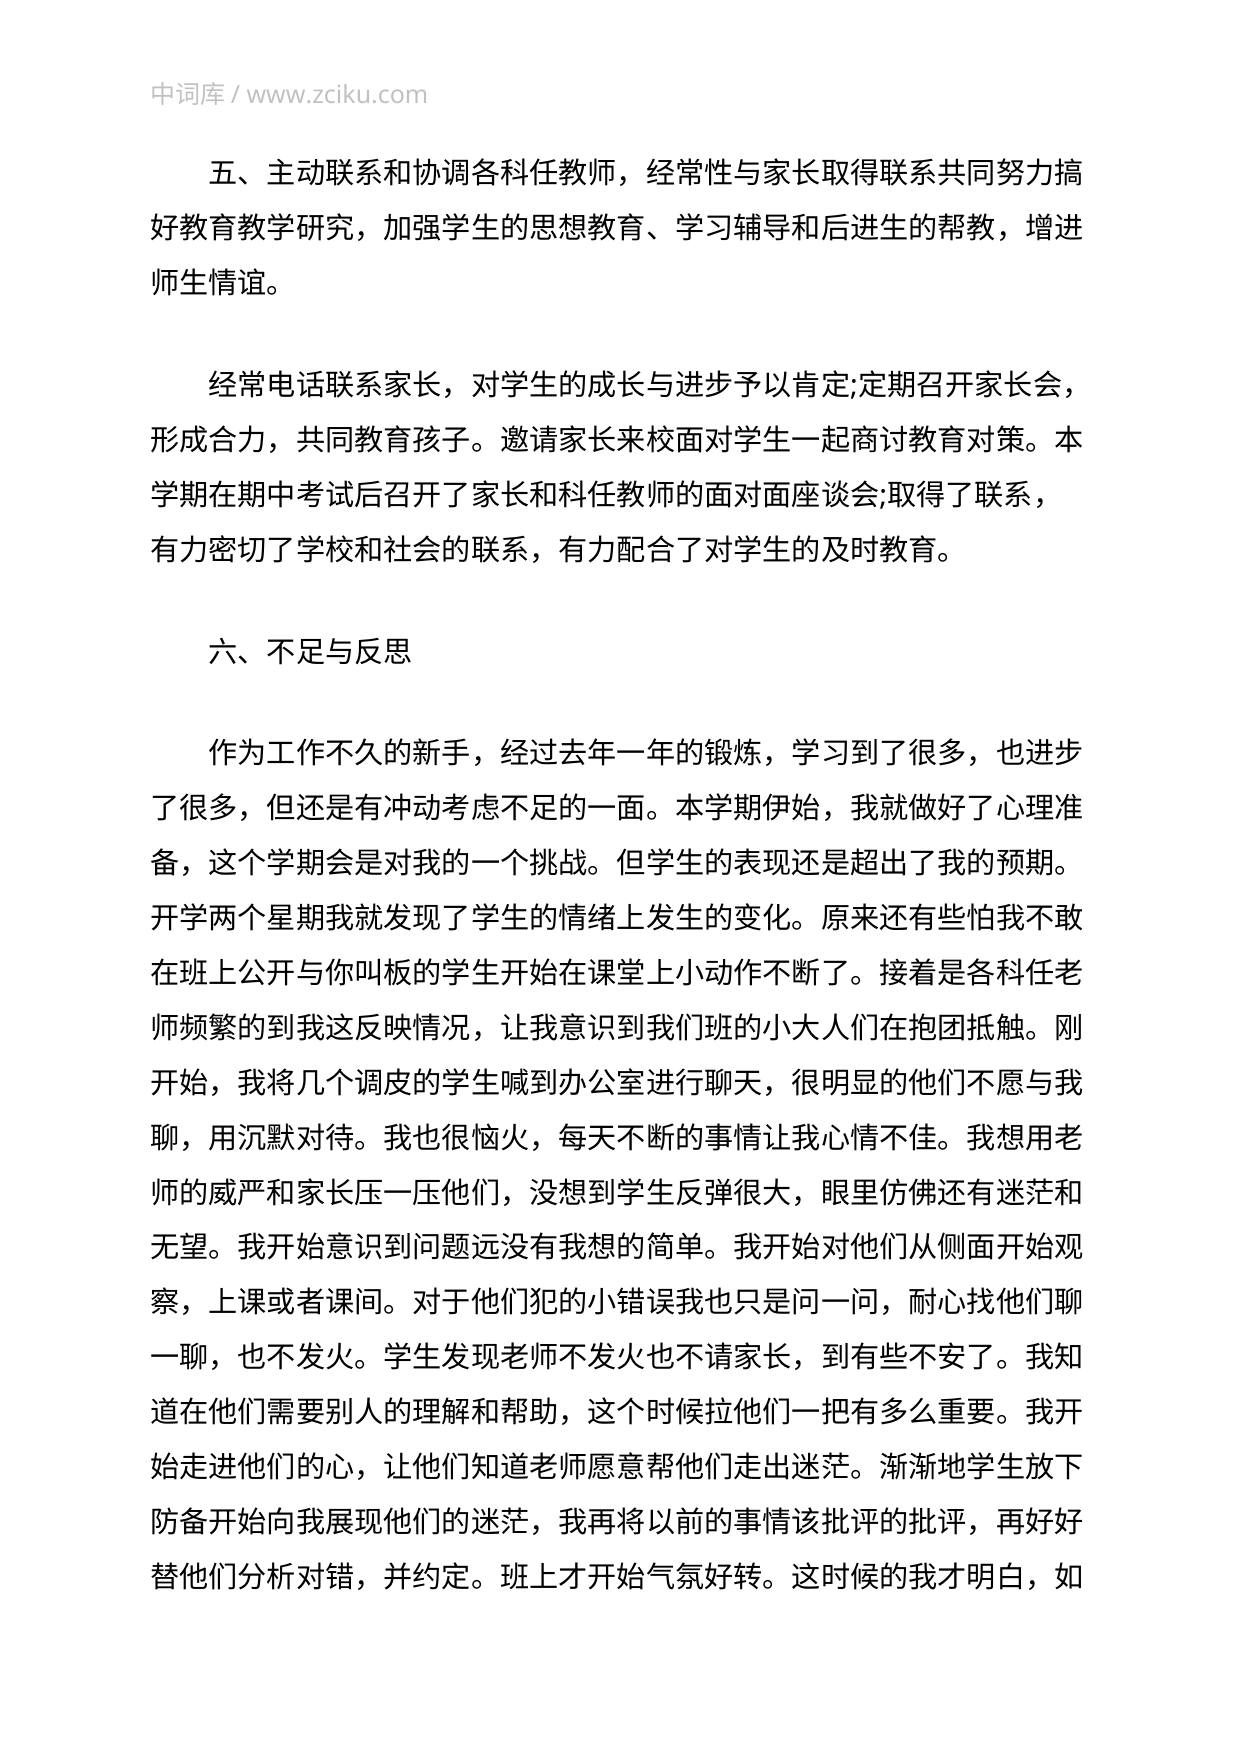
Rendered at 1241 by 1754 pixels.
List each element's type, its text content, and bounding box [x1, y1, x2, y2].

text 经常电话联系家长，对学生的成长与进步予以肯定;定期召开家长会，形成合力，共同教育孩子。邀请家长来校面对学生一起商讨教育对策。本学期在期中考试后召开了家长和科任教师的面对面座谈会;取得了联系，有力密切了学校和社会的联系，有力配合了对学生的及时教育。 [150, 362, 1090, 569]
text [150, 730, 1090, 1596]
text 六、不足与反思 [150, 628, 1090, 671]
text 五、主动联系和协调各科任教师，经常性与家长取得联系共同努力搞好教育教学研究，加强学生的思想教育、学习辅导和后进生的帮教，增进师生情谊。 [150, 150, 1090, 302]
